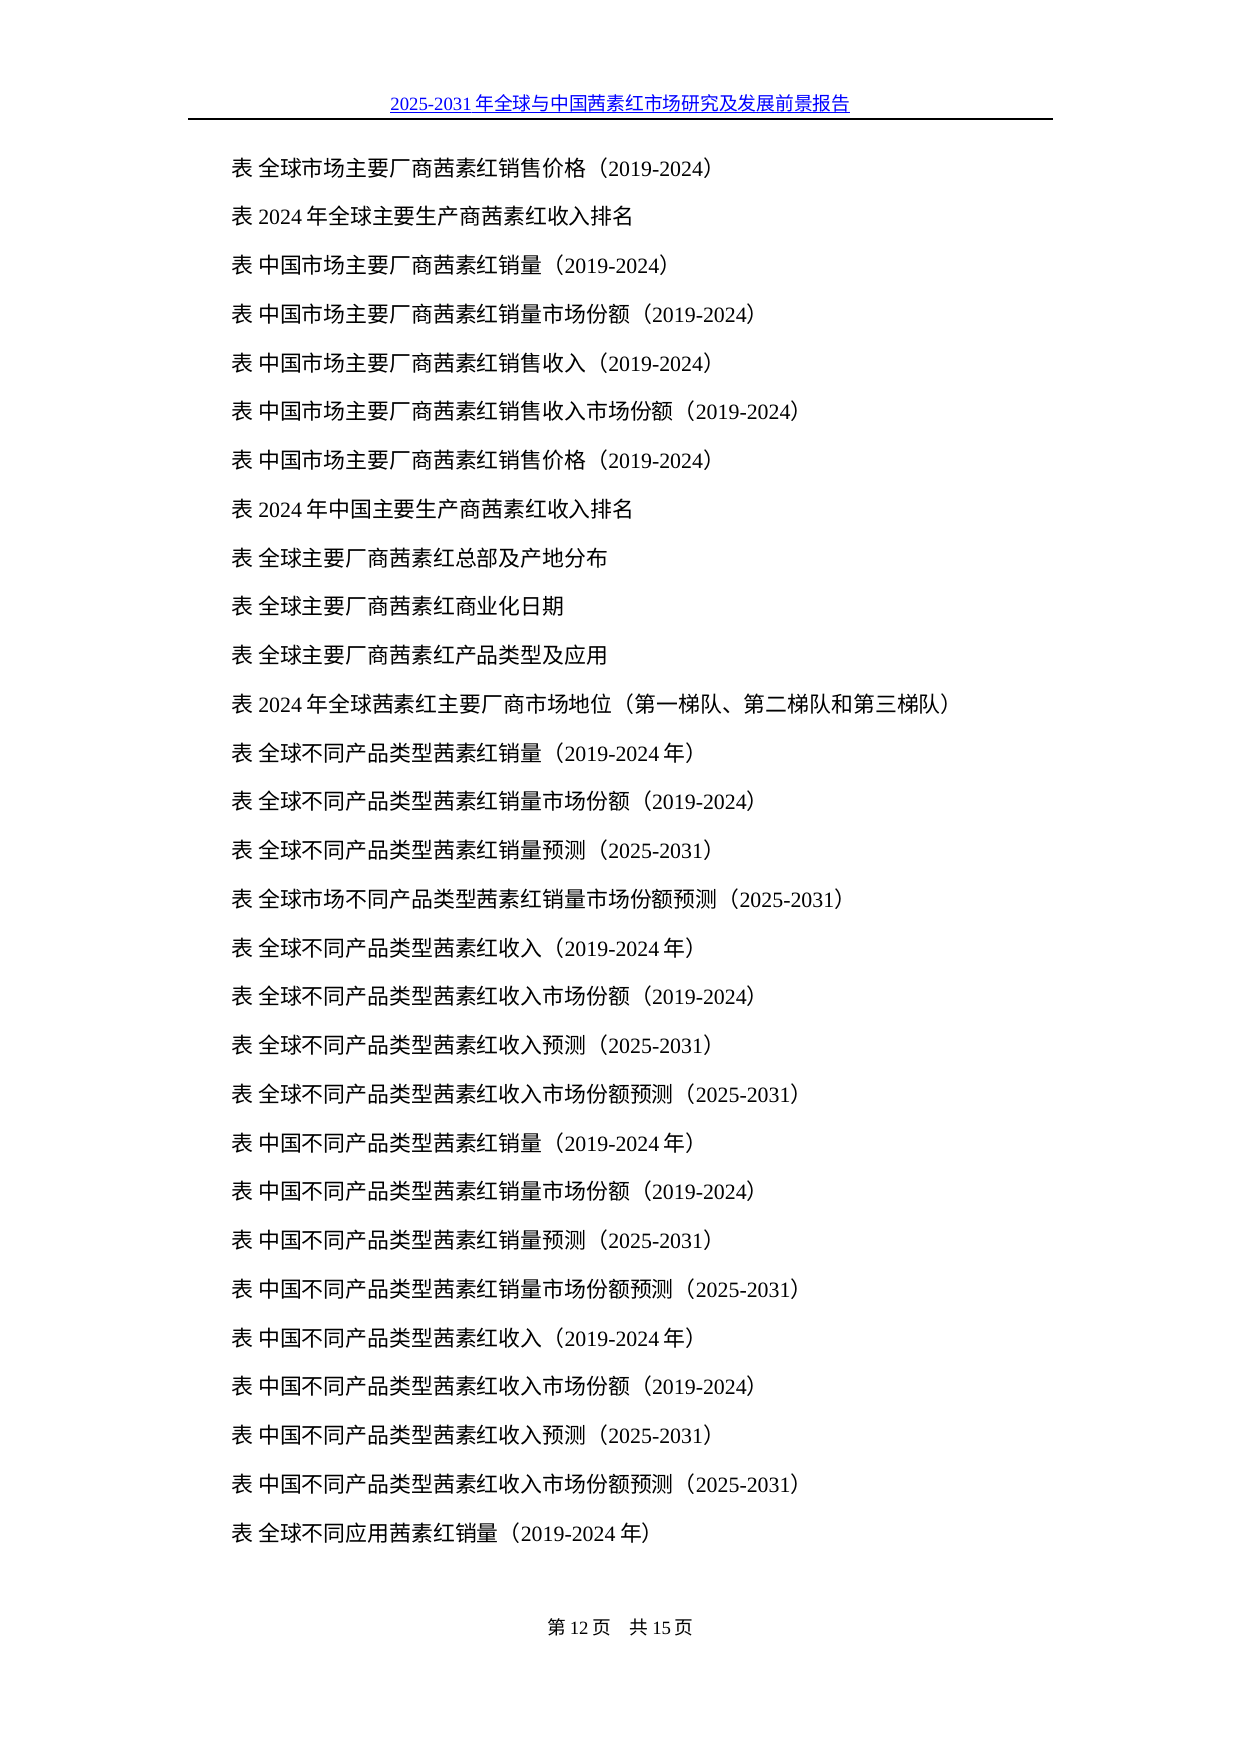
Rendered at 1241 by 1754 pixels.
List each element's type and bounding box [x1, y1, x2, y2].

text [187, 150, 1053, 1548]
